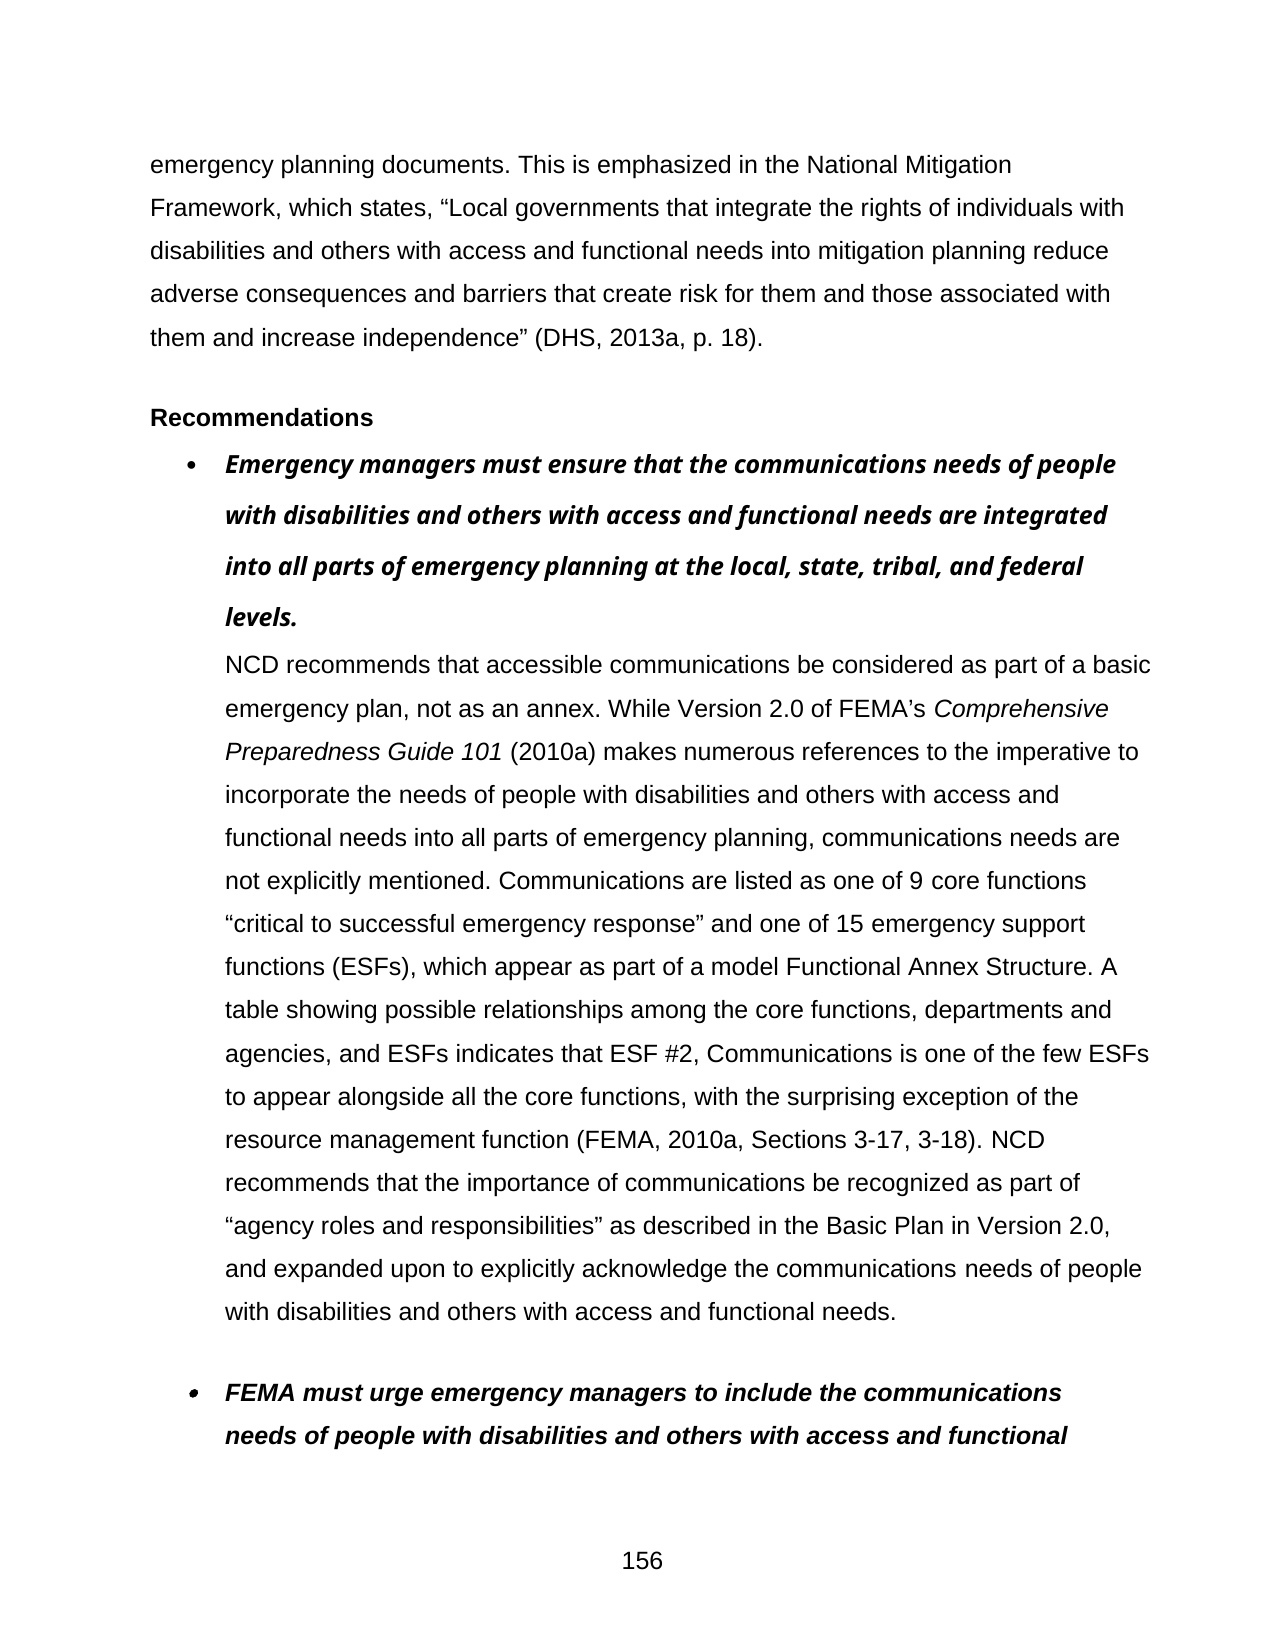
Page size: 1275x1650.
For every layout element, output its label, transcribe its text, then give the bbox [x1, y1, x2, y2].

text NCD recommends that accessible communications be considered as part of a basic emergency plan, not as an annex. While Version 2.0 of FEMA’s Comprehensive Preparedness Guide 101 (2010a) makes numerous references to the imperative to incorporate the needs of people with disabilities and others with access and functional needs into all parts of emergency planning, communications needs are not explicitly mentioned. Communications are listed as one of 9 core functions “critical to successful emergency response” and one of 15 emergency support functions (ESFs), which appear as part of a model Functional Annex Structure. A table showing possible relationships among the core functions, departments and agencies, and ESFs indicates that ESF #2, Communications is one of the few ESFs to appear alongside all the core functions, with the surprising exception of the resource management function (FEMA, 2010a, Sections 3-17, 3-18). NCD recommends that the importance of communications be recognized as part of “agency roles and responsibilities” as described in the Basic Plan in Version 2.0, and expanded upon to explicitly acknowledge the communications needs of people with disabilities and others with access and functional needs. [225, 650, 1153, 1326]
text Recommendations [150, 403, 1134, 432]
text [187, 1378, 1134, 1450]
text Emergency managers must ensure that the communications needs of people with disabilities and others with access and functional needs are integrated into all parts of emergency planning at the local, state, tribal, and federal levels. [187, 446, 1153, 633]
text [150, 150, 1134, 351]
